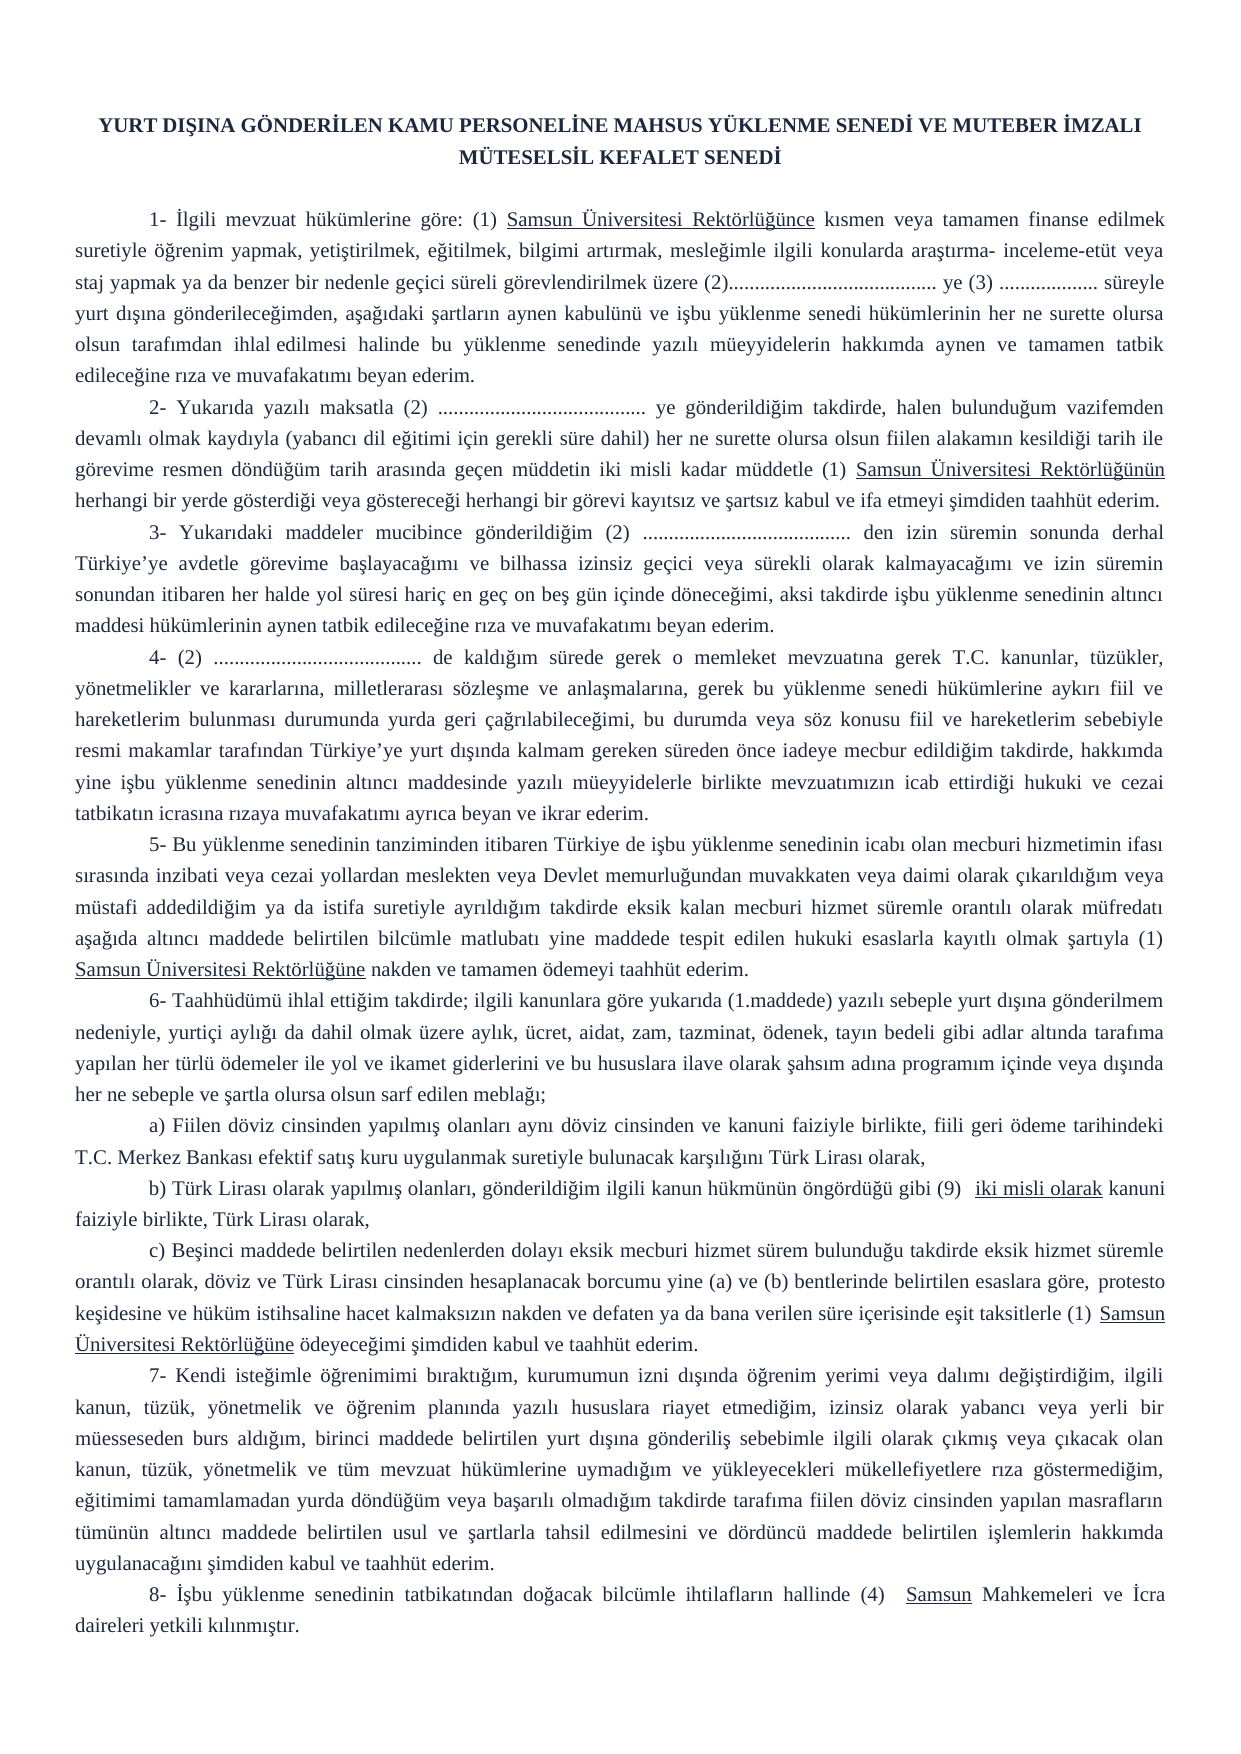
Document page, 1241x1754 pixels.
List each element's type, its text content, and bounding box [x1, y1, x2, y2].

text YURT DIŞINA GÖNDERİLEN KAMU PERSONELİNE MAHSUS YÜKLENME SENEDİ VE MUTEBER İMZALI MÜTESELSİL KEFALET SENEDİ [75, 106, 1165, 169]
text 6- Taahhüdümü ihlal ettiğim takdirde; ilgili kanunlara göre yukarıda (1.maddede) yazılı sebeple yurt dışına gönderilmem nedeniyle, yurtiçi aylığı da dahil olmak üzere aylık, ücret, aidat, zam, tazminat, ödenek, tayın bedeli gibi adlar altında tarafıma yapılan her türlü ödemeler ile yol ve ikamet giderlerini ve bu hususlara ilave olarak şahsım adına programım içinde veya dışında her ne sebeple ve şartla olursa olsun sarf edilen meblağı; [75, 981, 1165, 1106]
text 2- Yukarıda yazılı maksatla (2) ........................................ ye gönderildiğim takdirde, halen bulunduğum vazifemden devamlı olmak kaydıyla (yabancı dil eğitimi için gerekli süre dahil) her ne surette olursa olsun fiilen alakamın kesildiği tarih ile görevime resmen döndüğüm tarih arasında geçen müddetin iki misli kadar müddetle (1) Samsun Üniversitesi Rektörlüğünün herhangi bir yerde gösterdiği veya göstereceği herhangi bir görevi kayıtsız ve şartsız kabul ve ifa etmeyi şimdiden taahhüt ederim. [75, 387, 1165, 512]
text 3- Yukarıdaki maddeler mucibince gönderildiğim (2) ........................................ den izin süremin sonunda derhal Türkiye’ye avdetle görevime başlayacağımı ve bilhassa izinsiz geçici veya sürekli olarak kalmayacağımı ve izin süremin sonundan itibaren her halde yol süresi hariç en geç on beş gün içinde döneceğimi, aksi takdirde işbu yüklenme senedinin altıncı maddesi hükümlerinin aynen tatbik edileceğine rıza ve muvafakatımı beyan ederim. [75, 512, 1165, 637]
text 7- Kendi isteğimle öğrenimimi bıraktığım, kurumumun izni dışında öğrenim yerimi veya dalımı değiştirdiğim, ilgili kanun, tüzük, yönetmelik ve öğrenim planında yazılı hususlara riayet etmediğim, izinsiz olarak yabancı veya yerli bir müesseseden burs aldığım, birinci maddede belirtilen yurt dışına gönderiliş sebebimle ilgili olarak çıkmış veya çıkacak olan kanun, tüzük, yönetmelik ve tüm mevzuat hükümlerine uymadığım ve yükleyecekleri mükellefiyetlere rıza göstermediğim, eğitimimi tamamlamadan yurda döndüğüm veya başarılı olmadığım takdirde tarafıma fiilen döviz cinsinden yapılan masrafların tümünün altıncı maddede belirtilen usul ve şartlarla tahsil edilmesini ve dördüncü maddede belirtilen işlemlerin hakkımda uygulanacağını şimdiden kabul ve taahhüt ederim. [75, 1356, 1165, 1575]
text 4- (2) ........................................ de kaldığım sürede gerek o memleket mevzuatına gerek T.C. kanunlar, tüzükler, yönetmelikler ve kararlarına, milletlerarası sözleşme ve anlaşmalarına, gerek bu yüklenme senedi hükümlerine aykırı fiil ve hareketlerim bulunması durumunda yurda geri çağrılabileceğimi, bu durumda veya söz konusu fiil ve hareketlerim sebebiyle resmi makamlar tarafından Türkiye’ye yurt dışında kalmam gereken süreden önce iadeye mecbur edildiğim takdirde, hakkımda yine işbu yüklenme senedinin altıncı maddesinde yazılı müeyyidelerle birlikte mevzuatımızın icab ettirdiği hukuki ve cezai tatbikatın icrasına rızaya muvafakatımı ayrıca beyan ve ikrar ederim. [75, 637, 1165, 825]
text c) Beşinci maddede belirtilen nedenlerden dolayı eksik mecburi hizmet sürem bulunduğu takdirde eksik hizmet süremle orantılı olarak, döviz ve Türk Lirası cinsinden hesaplanacak borcumu yine (a) ve (b) bentlerinde belirtilen esaslara göre, protesto keşidesine ve hüküm istihsaline hacet kalmaksızın nakden ve defaten ya da bana verilen süre içerisinde eşit taksitlerle (1) Samsun Üniversitesi Rektörlüğüne ödeyeceğimi şimdiden kabul ve taahhüt ederim. [75, 1231, 1165, 1356]
text 8- İşbu yüklenme senedinin tatbikatından doğacak bilcümle ihtilafların hallinde (4) Samsun Mahkemeleri ve İcra daireleri yetkili kılınmıştır. [75, 1575, 1165, 1637]
text 5- Bu yüklenme senedinin tanziminden itibaren Türkiye de işbu yüklenme senedinin icabı olan mecburi hizmetimin ifası sırasında inzibati veya cezai yollardan meslekten veya Devlet memurluğundan muvakkaten veya daimi olarak çıkarıldığım veya müstafi addedildiğim ya da istifa suretiyle ayrıldığım takdirde eksik kalan mecburi hizmet süremle orantılı olarak müfredatı aşağıda altıncı maddede belirtilen bilcümle matlubatı yine maddede tespit edilen hukuki esaslarla kayıtlı olmak şartıyla (1) Samsun Üniversitesi Rektörlüğüne nakden ve tamamen ödemeyi taahhüt ederim. [75, 825, 1165, 981]
text 1- İlgili mevzuat hükümlerine göre: (1) Samsun Üniversitesi Rektörlüğünce kısmen veya tamamen finanse edilmek suretiyle öğrenim yapmak, yetiştirilmek, eğitilmek, bilgimi artırmak, mesleğimle ilgili konularda araştırma- inceleme-etüt veya staj yapmak ya da benzer bir nedenle geçici süreli görevlendirilmek üzere (2)........................................ ye (3) ................... süreyle yurt dışına gönderileceğimden, aşağıdaki şartların aynen kabulünü ve işbu yüklenme senedi hükümlerinin her ne surette olursa olsun tarafımdan ihlal edilmesi halinde bu yüklenme senedinde yazılı müeyyidelerin hakkımda aynen ve tamamen tatbik edileceğine rıza ve muvafakatımı beyan ederim. [75, 200, 1165, 387]
text b) Türk Lirası olarak yapılmış olanları, gönderildiğim ilgili kanun hükmünün öngördüğü gibi (9) iki misli olarak kanuni faiziyle birlikte, Türk Lirası olarak, [75, 1169, 1165, 1231]
text a) Fiilen döviz cinsinden yapılmış olanları aynı döviz cinsinden ve kanuni faiziyle birlikte, fiili geri ödeme tarihindeki T.C. Merkez Bankası efektif satış kuru uygulanmak suretiyle bulunacak karşılığını Türk Lirası olarak, [75, 1106, 1165, 1169]
